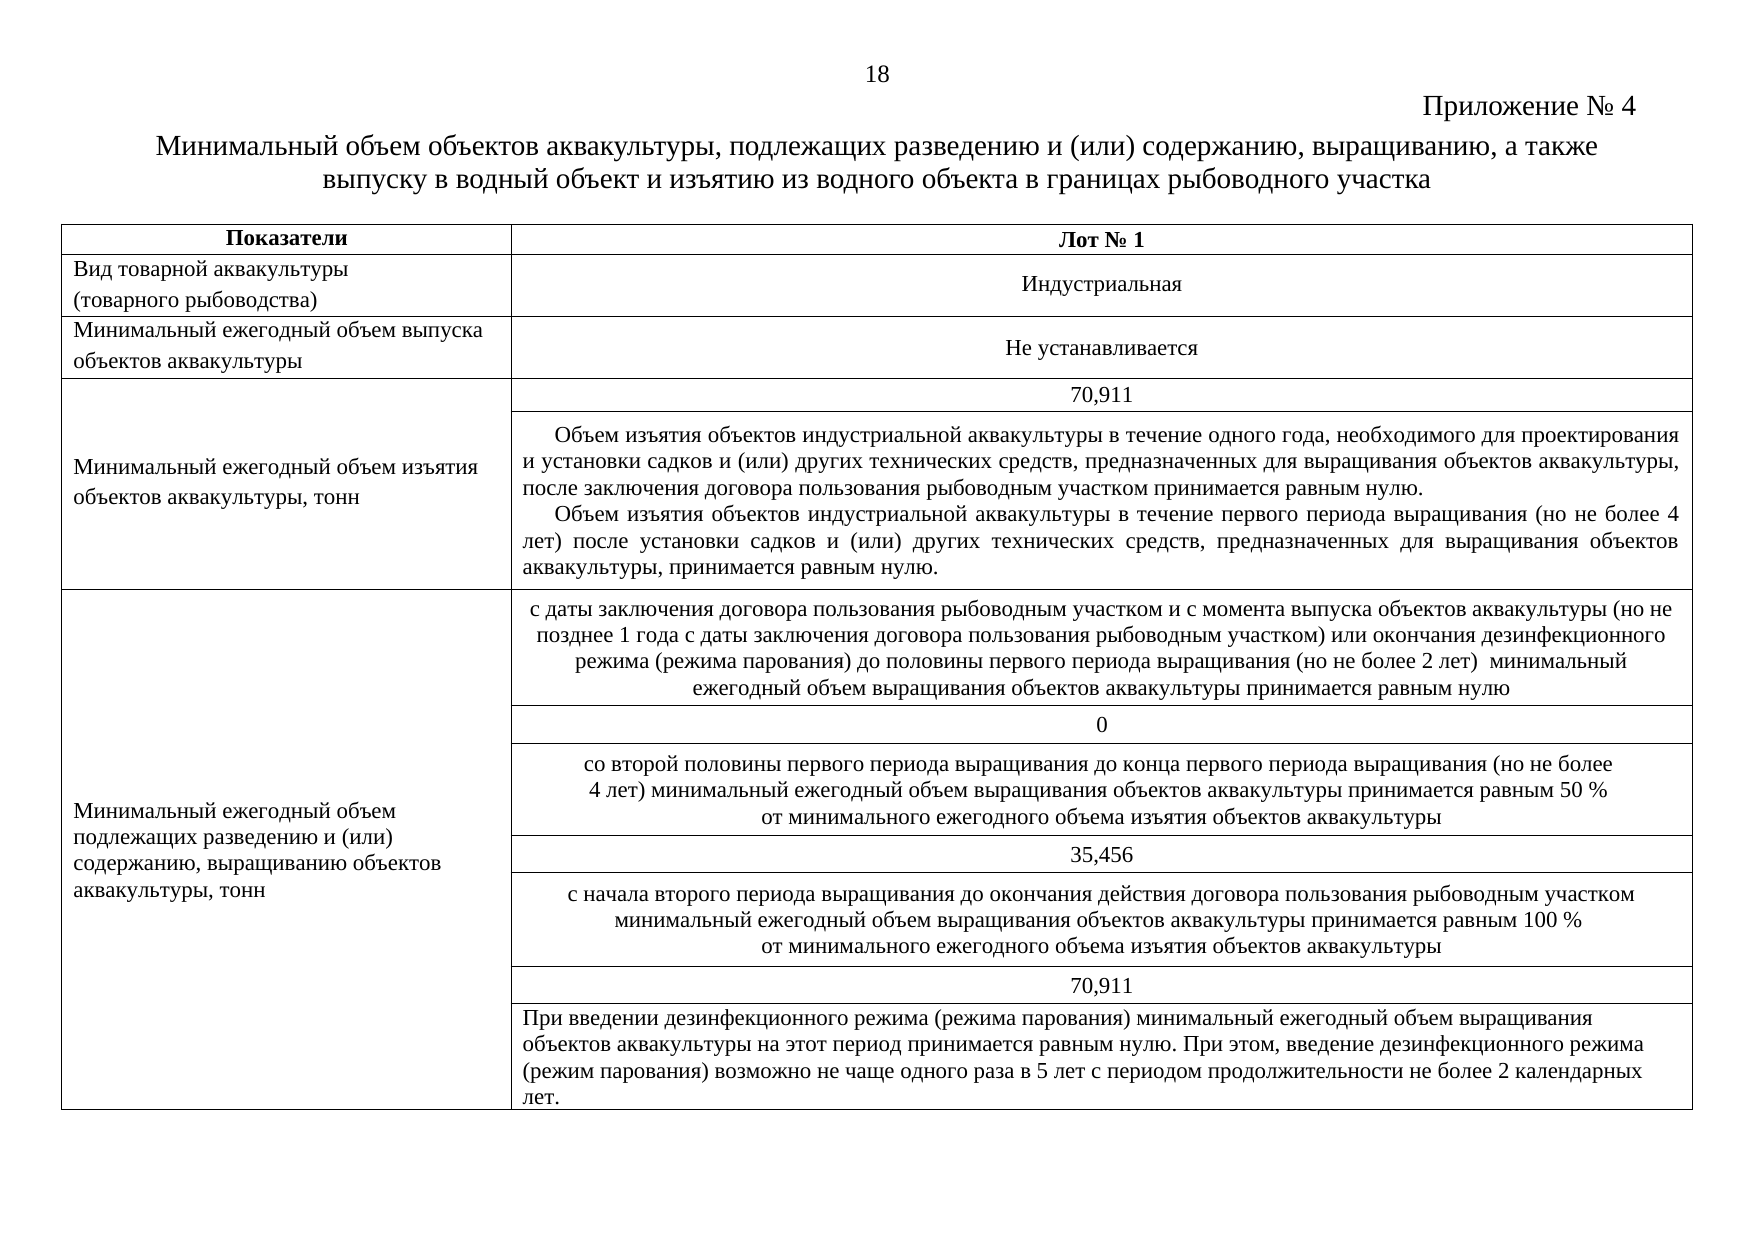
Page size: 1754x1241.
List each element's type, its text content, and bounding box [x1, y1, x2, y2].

table_cell с даты заключения договора пользования рыбоводным участком и с момента выпуска объектов аквакультуры (но не позднее 1 года с даты заключения договора пользования рыбоводным участком) или окончания дезинфекционного режима (режима парования) до половины первого периода выращивания (но не более 2 лет) минимальный ежегодный объем выращивания объектов аквакультуры принимается равным нулю [512, 590, 1692, 705]
table_header Лот № 1 [512, 225, 1692, 254]
table_cell Индустриальная [512, 255, 1692, 316]
table_cell Вид товарной аквакультуры (товарного рыбоводства) [62, 255, 511, 316]
table_cell 0 [512, 706, 1692, 743]
table_cell Не устанавливается [512, 317, 1692, 377]
table_cell 70,911 [512, 967, 1692, 1003]
table_cell Минимальный ежегодный объем подлежащих разведению и (или) содержанию, выращиванию объектов аквакультуры, тонн [62, 590, 511, 1109]
table_cell 70,911 [512, 379, 1692, 411]
table_cell При введении дезинфекционного режима (режима парования) минимальный ежегодный объем выращивания объектов аквакультуры на этот период принимается равным нулю. При этом, введение дезинфекционного режима (режим парования) возможно не чаще одного раза в 5 лет с периодом продолжительности не более 2 календарных лет. [512, 1004, 1692, 1109]
table_cell 35,456 [512, 836, 1692, 872]
table_cell Минимальный ежегодный объем изъятия объектов аквакультуры, тонн [62, 379, 511, 588]
table_header Показатели [62, 225, 511, 254]
table_cell с начала второго периода выращивания до окончания действия договора пользования рыбоводным участком минимальный ежегодный объем выращивания объектов аквакультуры принимается равным 100 % от минимального ежегодного объема изъятия объектов аквакультуры [512, 873, 1692, 966]
table_cell Минимальный ежегодный объем выпуска объектов аквакультуры [62, 317, 511, 377]
subtitle Приложение № 4 [118, 88, 1636, 121]
subtitle Минимальный объем объектов аквакультуры, подлежащих разведению и (или) содержанию, выращиванию, а также выпуску в водный объект и изъятию из водного объекта в границах рыбоводного участка [118, 128, 1636, 195]
table_cell со второй половины первого периода выращивания до конца первого периода выращивания (но не более 4 лет) минимальный ежегодный объем выращивания объектов аквакультуры принимается равным 50 % от минимального ежегодного объема изъятия объектов аквакультуры [512, 744, 1692, 835]
table_cell Объем изъятия объектов индустриальной аквакультуры в течение одного года, необходимого для проектирования и установки садков и (или) других технических средств, предназначенных для выращивания объектов аквакультуры, после заключения договора пользования рыбоводным участком принимается равным нулю. Объем изъятия объектов индустриальной аквакультуры в течение первого периода выращивания (но не более 4 лет) после установки садков и (или) других технических средств, предназначенных для выращивания объектов аквакультуры, принимается равным нулю. [512, 412, 1692, 588]
